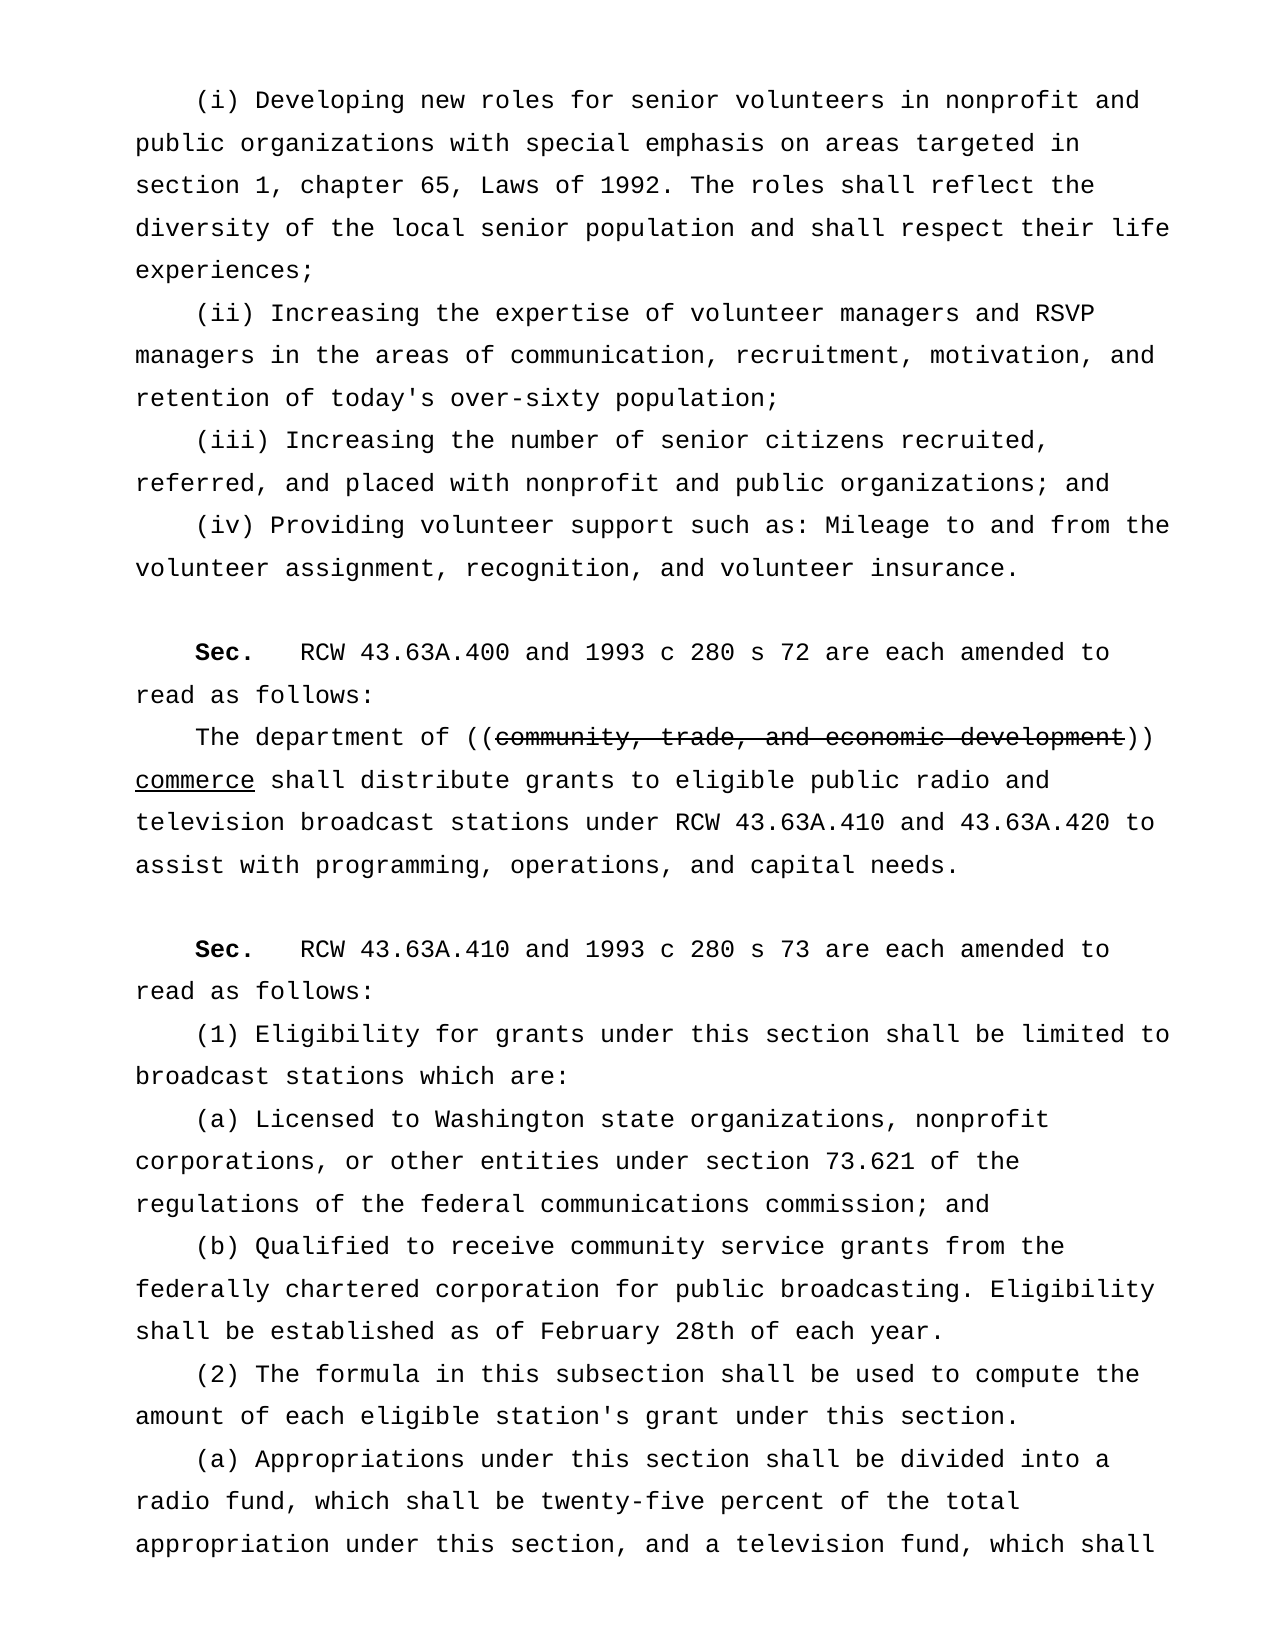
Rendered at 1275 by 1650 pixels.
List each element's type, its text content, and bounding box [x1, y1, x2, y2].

text (b) Qualified to receive community service grants from the federally chartered corporation for public broadcasting. Eligibility shall be established as of February 28th of each year. [135, 1221, 1170, 1348]
text (iv) Providing volunteer support such as: Mileage to and from the volunteer assignment, recognition, and volunteer insurance. [135, 500, 1170, 585]
text Sec. RCW 43.63A.400 and 1993 c 280 s 72 are each amended to read as follows: [135, 627, 1170, 712]
text (ii) Increasing the expertise of volunteer managers and RSVP managers in the areas of communication, recruitment, motivation, and retention of today's over-sixty population; [135, 287, 1170, 415]
text (a) Licensed to Washington state organizations, nonprofit corporations, or other entities under section 73.621 of the regulations of the federal communications commission; and [135, 1093, 1170, 1221]
text (iii) Increasing the number of senior citizens recruited, referred, and placed with nonprofit and public organizations; and [135, 415, 1170, 500]
text Sec. RCW 43.63A.410 and 1993 c 280 s 73 are each amended to read as follows: [135, 923, 1170, 1008]
text (i) Developing new roles for senior volunteers in nonprofit and public organizations with special emphasis on areas targeted in section 1, chapter 65, Laws of 1992. The roles shall reflect the diversity of the local senior population and shall respect their life experiences; [135, 75, 1170, 287]
text The department of ((community, trade, and economic development)) commerce shall distribute grants to eligible public radio and television broadcast stations under RCW 43.63A.410 and 43.63A.420 to assist with programming, operations, and capital needs. [135, 712, 1170, 882]
text (1) Eligibility for grants under this section shall be limited to broadcast stations which are: [135, 1008, 1170, 1093]
text (2) The formula in this subsection shall be used to compute the amount of each eligible station's grant under this section. [135, 1348, 1170, 1433]
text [135, 1433, 1170, 1561]
